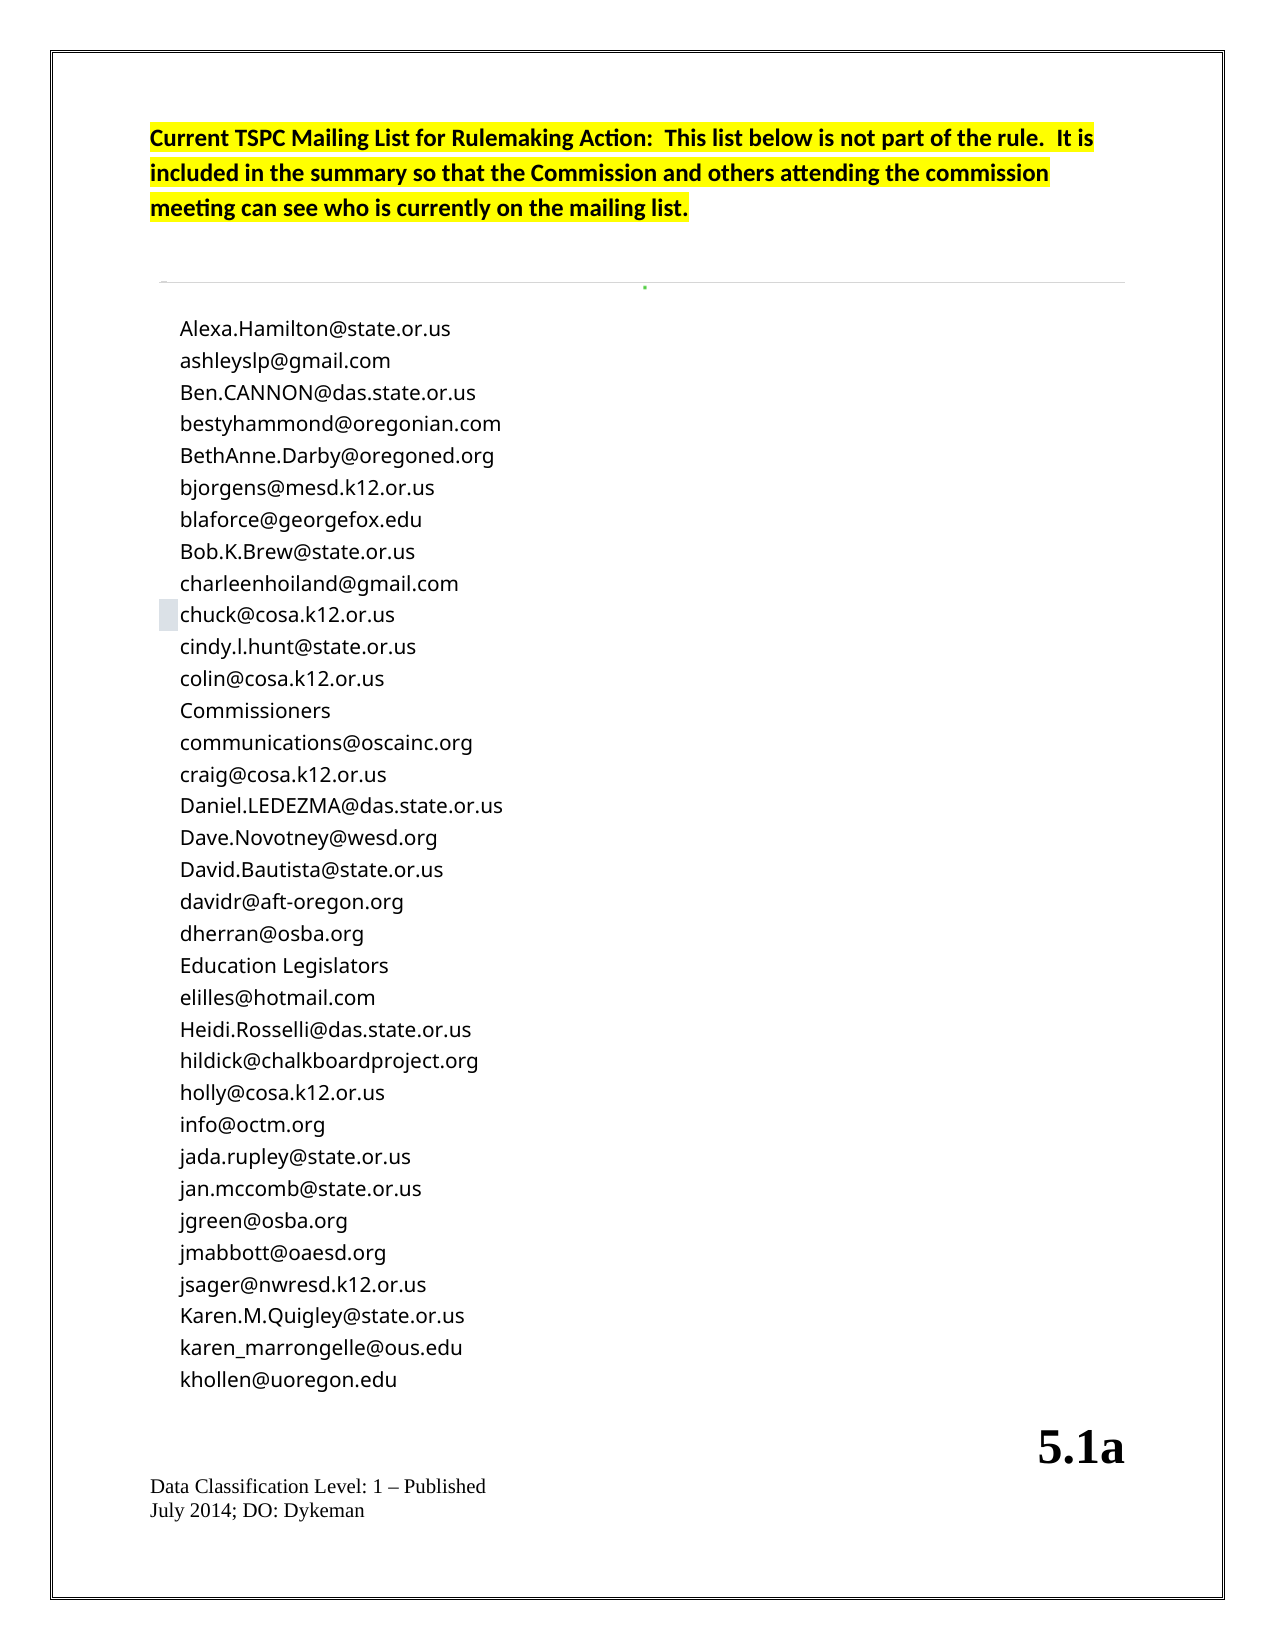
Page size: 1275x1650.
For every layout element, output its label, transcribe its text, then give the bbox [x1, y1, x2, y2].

table_cell [159, 284, 1124, 1396]
picture [629, 283, 655, 309]
text Current TSPC Mailing List for Rulemaking Action: This list below is not part of the rule. It is included in the summary so that the Commission and others attending the commission meeting can see who is currently on the mailing list. [150, 122, 1125, 222]
